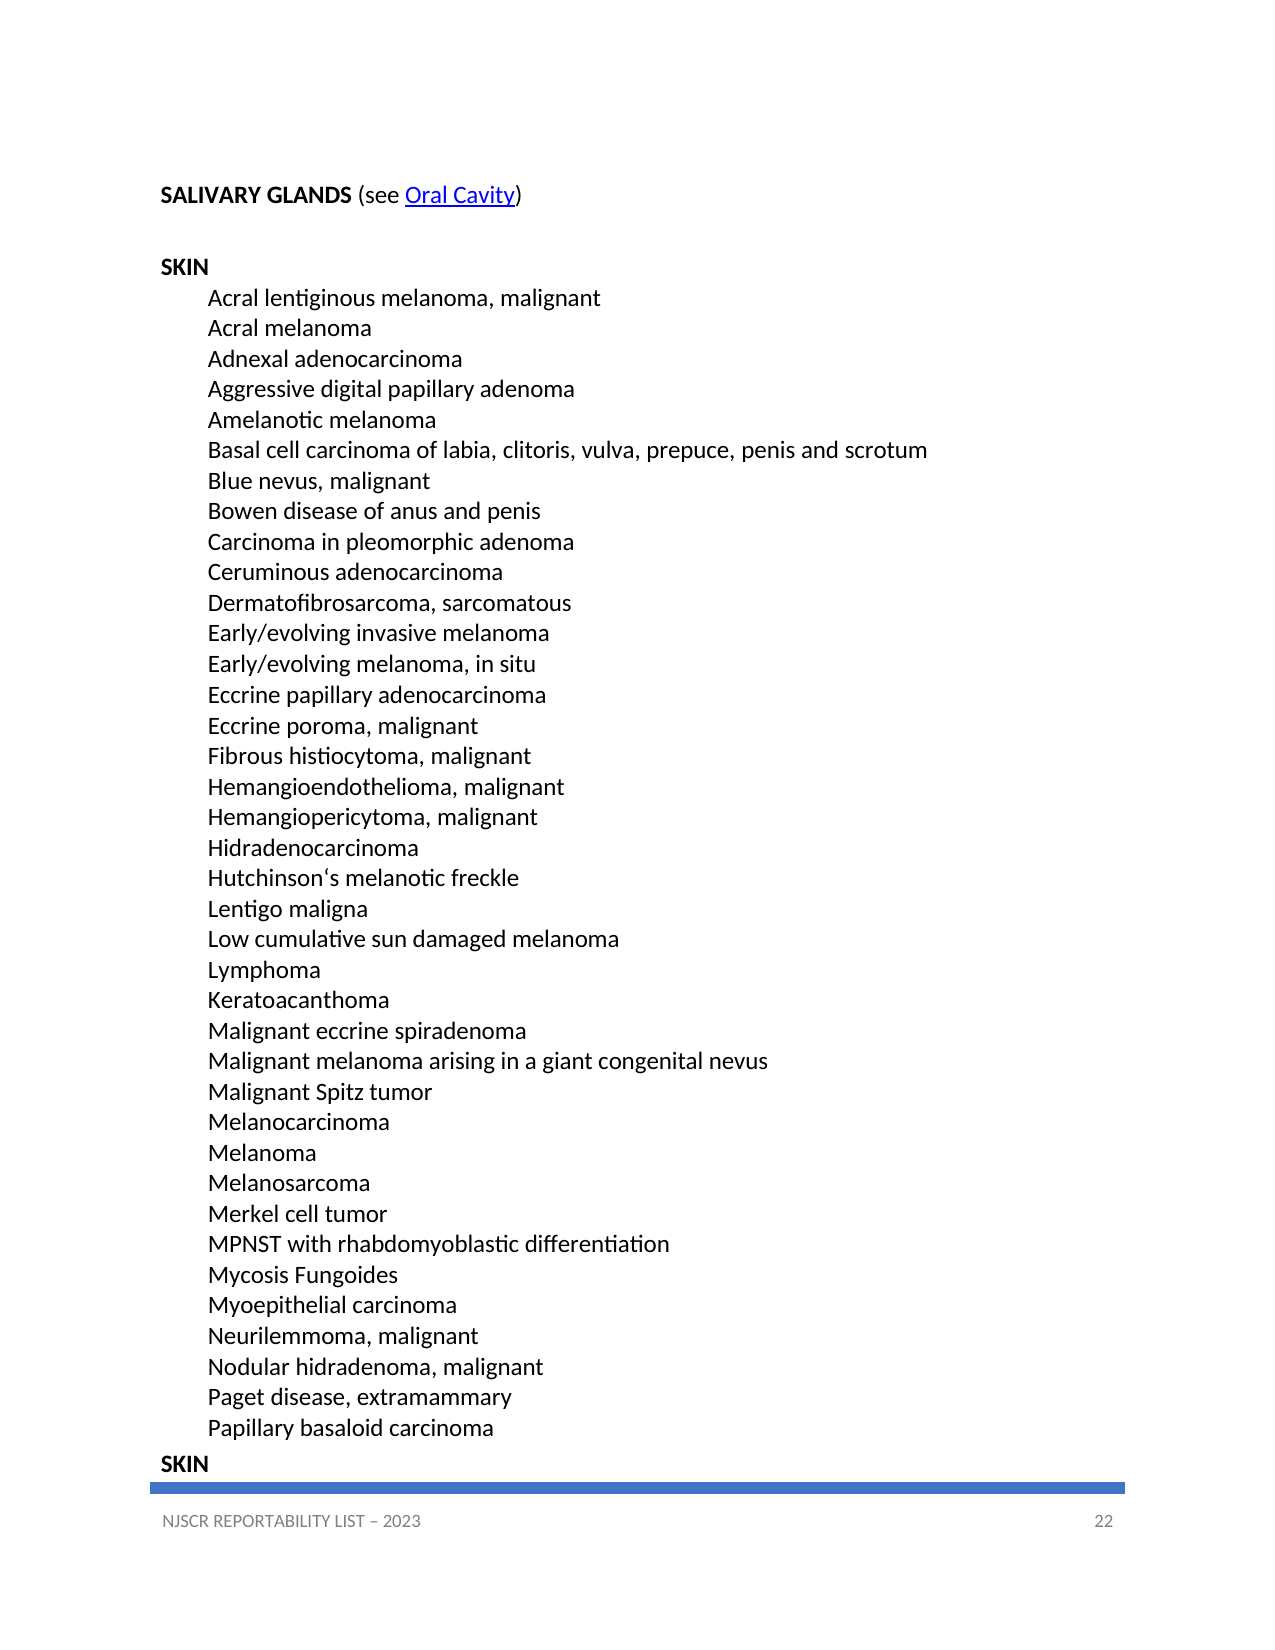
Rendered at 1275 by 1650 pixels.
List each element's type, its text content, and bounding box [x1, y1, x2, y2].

text Neurilemmoma, malignant Nodular hidradenoma, malignant [208, 1320, 555, 1381]
text Early/evolving melanoma, in situ [208, 648, 555, 679]
text Malignant melanoma arising in a giant congenital nevus [208, 1046, 780, 1076]
subtitle SKIN [161, 1448, 1125, 1478]
text Eccrine poroma, malignant Fibrous histiocytoma, malignant [208, 710, 540, 771]
text Malignant Spitz tumor [208, 1076, 554, 1107]
subtitle Aggressive digital papillary adenoma [208, 373, 604, 404]
text Malignant eccrine spiradenoma [208, 1015, 554, 1046]
subtitle SKIN [161, 251, 1125, 282]
text SALIVARY GLANDS (see Oral Cavity) [160, 179, 1125, 210]
subtitle Paget disease, extramammary Papillary basaloid carcinoma [208, 1381, 525, 1442]
text Myoepithelial carcinoma [208, 1290, 672, 1320]
text Melanosarcoma [208, 1168, 406, 1198]
text MPNST with rhabdomyoblastic differentiation Mycosis Fungoides [208, 1229, 672, 1290]
subtitle Adnexal adenocarcinoma [208, 343, 604, 373]
text Low cumulative sun damaged melanoma [208, 923, 645, 954]
text Hidradenocarcinoma [208, 832, 554, 862]
text Lymphoma [208, 954, 1125, 984]
subtitle Acral lentiginous melanoma, malignant [208, 282, 604, 312]
text Melanocarcinoma [208, 1107, 554, 1137]
text Hemangioendothelioma, malignant [150, 771, 1125, 801]
text Lentigo maligna [208, 893, 554, 923]
text Basal cell carcinoma of labia, clitoris, vulva, prepuce, penis and scrotum [208, 434, 975, 465]
text Keratoacanthoma [208, 984, 1125, 1015]
text Early/evolving invasive melanoma [208, 618, 555, 648]
text Bowen disease of anus and penis Carcinoma in pleomorphic adenoma Ceruminous adenocarcinoma Dermatofibrosarcoma, sarcomatous [208, 495, 585, 617]
text Hemangiopericytoma, malignant [208, 801, 554, 832]
text Melanoma [208, 1137, 406, 1168]
subtitle Amelanotic melanoma [208, 404, 455, 434]
text Eccrine papillary adenocarcinoma [208, 679, 555, 709]
text Blue nevus, malignant [208, 465, 975, 495]
text Merkel cell tumor [208, 1198, 672, 1229]
subtitle Acral melanoma [208, 312, 604, 343]
text Hutchinson‘s melanotic freckle [150, 862, 1125, 893]
